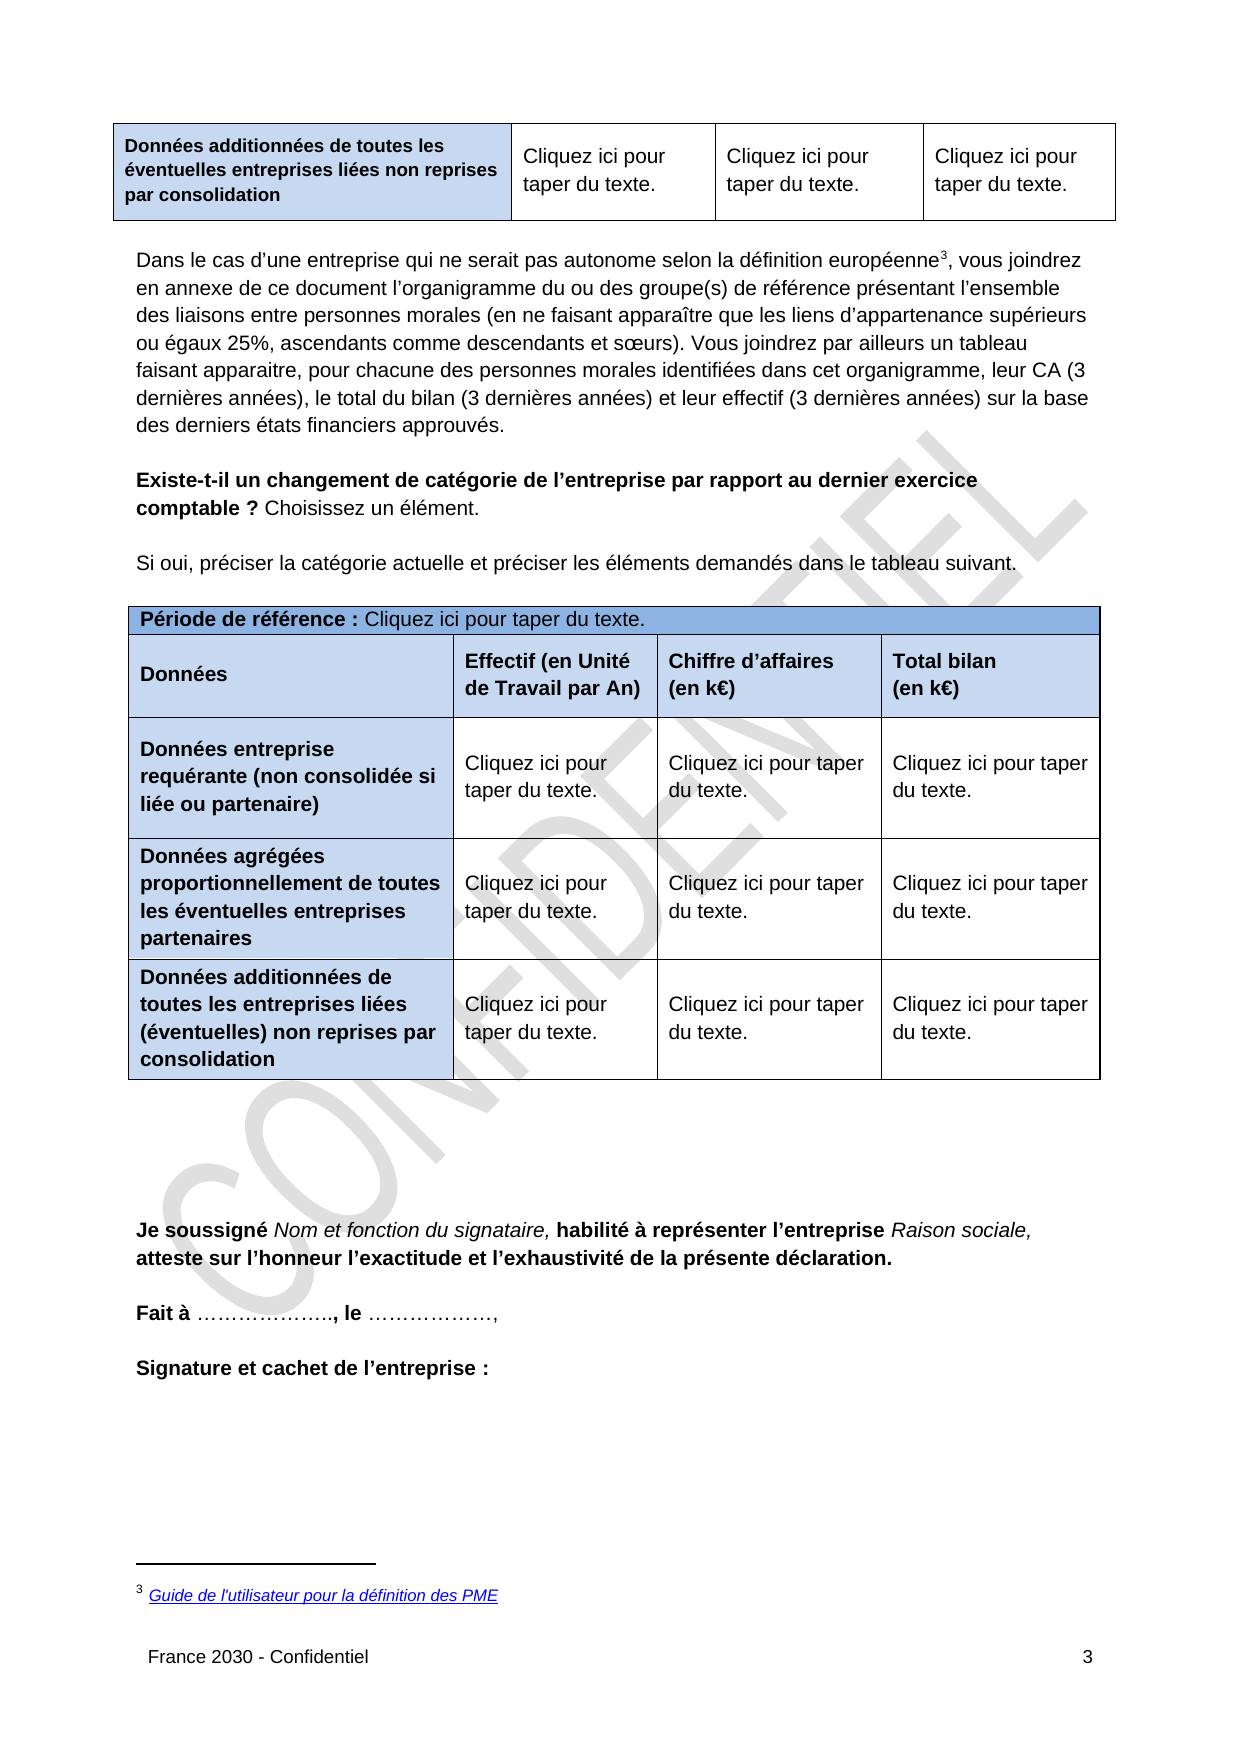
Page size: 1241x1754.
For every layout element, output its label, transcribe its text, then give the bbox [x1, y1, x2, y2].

table_header Période de référence : [129, 607, 1099, 634]
text Signature et cachet de l’entreprise : [136, 1355, 1092, 1379]
text Existe-t-il un changement de catégorie de l’entreprise par rapport au dernier exercice comptable ? [136, 468, 1092, 520]
table_cell Données [129, 635, 453, 717]
table_cell Données additionnées de toutes les éventuelles entreprises liées non reprises par consolidation [114, 124, 511, 220]
text Si oui, préciser la catégorie actuelle et préciser les éléments demandés dans le tableau suivant. [136, 551, 1092, 575]
text Dans le cas d’une entreprise qui ne serait pas autonome selon la définition européenne, vous joindrez en annexe de ce document l’organigramme du ou des groupe(s) de référence présentant l’ensemble des liaisons entre personnes morales (en ne faisant apparaître que les liens d’appartenance supérieurs ou égaux 25%, ascendants comme descendants et sœurs). Vous joindrez par ailleurs un tableau faisant apparaitre, pour chacune des personnes morales identifiées dans cet organigramme, leur CA (3 dernières années), le total du bilan (3 dernières années) et leur effectif (3 dernières années) sur la base des derniers états financiers approuvés. [136, 248, 1092, 437]
table_cell Total bilan (en k€) [882, 635, 1099, 717]
table_cell Données entreprise requérante (non consolidée si liée ou partenaire) [129, 718, 453, 838]
text Fait à , le , [136, 1300, 1092, 1324]
table_cell Données additionnées de toutes les entreprises liées (éventuelles) non reprises par consolidation [129, 960, 453, 1079]
table_cell Chiffre d’affaires (en k€) [658, 635, 881, 717]
table_cell Effectif (en Unité de Travail par An) [454, 635, 657, 717]
text Je soussigné , habilité à représenter l’entreprise , atteste sur l’honneur l’exactitude et l’exhaustivité de la présente déclaration. [136, 1218, 1092, 1269]
table_cell Données agrégées proportionnellement de toutes les éventuelles entreprises partenaires [129, 839, 453, 958]
